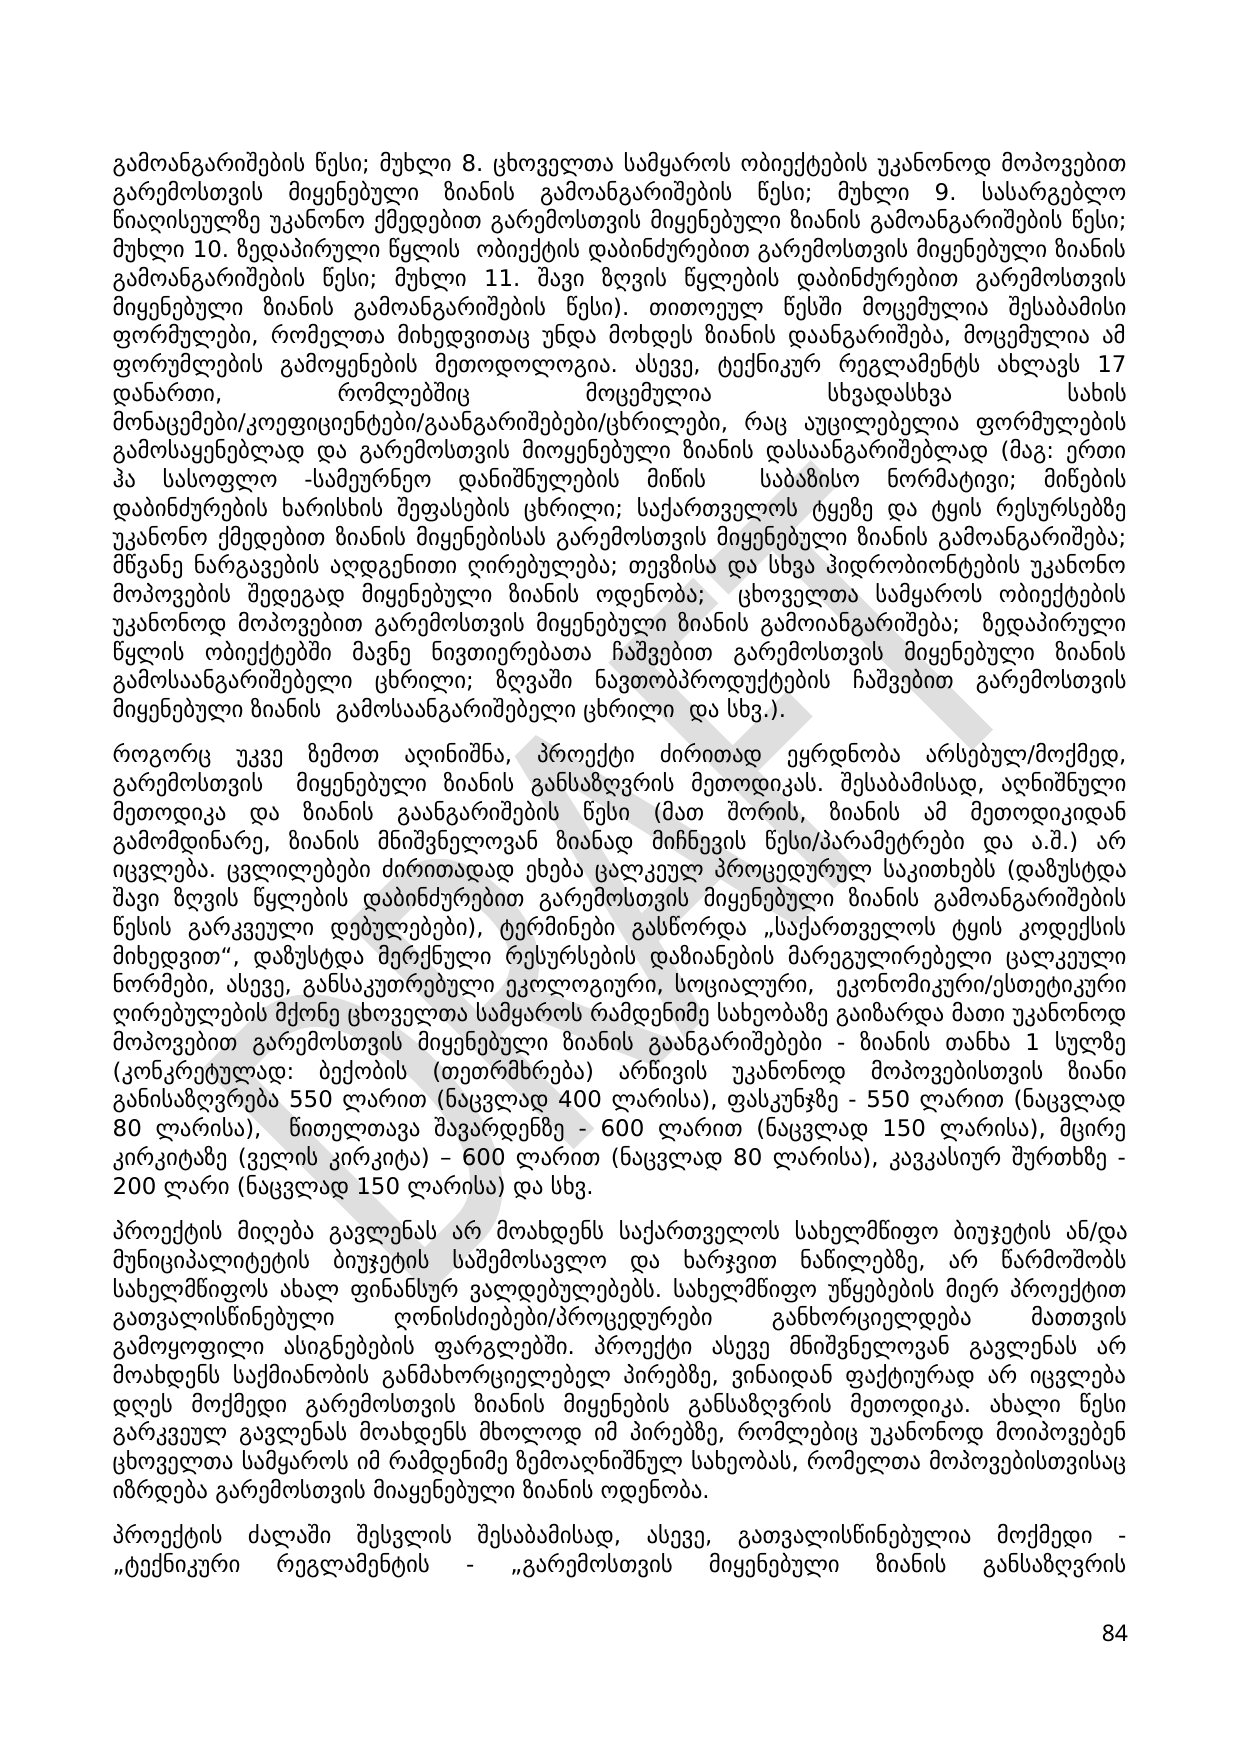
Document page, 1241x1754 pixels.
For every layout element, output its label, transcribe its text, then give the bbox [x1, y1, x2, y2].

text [112, 1522, 1128, 1578]
text როგორც უკვე ზემოთ აღინიშნა, პროექტი ძირითად ეყრდნობა არსებულ/მოქმედ, გარემოსთვის მიყენებული ზიანის განსაზღვრის მეთოდიკას. შესაბამისად, აღნიშნული მეთოდიკა და ზიანის გაანგარიშების წესი (მათ შორის, ზიანის ამ მეთოდიკიდან გამომდინარე, ზიანის მნიშვნელოვან ზიანად მიჩნევის წესი/პარამეტრები და ა.შ.) არ იცვლება. ცვლილებები ძირითადად ეხება ცალკეულ პროცედურულ საკითხებს (დაზუსტდა შავი ზღვის წყლების დაბინძურებით გარემოსთვის მიყენებული ზიანის გამოანგარიშების წესის გარკვეული დებულებები), ტერმინები გასწორდა „საქართველოს ტყის კოდექსის მიხედვით“, დაზუსტდა მერქნული რესურსების დაზიანების მარეგულირებელი ცალკეული ნორმები, ასევე, განსაკუთრებული ეკოლოგიური, სოციალური, ეკონომიკური/ესთეტიკური ღირებულების მქონე ცხოველთა სამყაროს რამდენიმე სახეობაზე გაიზარდა მათი უკანონოდ მოპოვებით გარემოსთვის მიყენებული ზიანის გაანგარიშებები - ზიანის თანხა 1 სულზე (კონკრეტულად: ბექობის (თეთრმხრება) არწივის უკანონოდ მოპოვებისთვის ზიანი განისაზღვრება 550 ლარით (ნაცვლად 400 ლარისა), ფასკუნჯზე - 550 ლარით (ნაცვლად 80 ლარისა), წითელთავა შავარდენზე - 600 ლარით (ნაცვლად 150 ლარისა), მცირე კირკიტაზე (ველის კირკიტა) – 600 ლარით (ნაცვლად 80 ლარისა), კავკასიურ შურთხზე - 200 ლარი (ნაცვლად 150 ლარისა) და სხვ. [112, 742, 1128, 1199]
text პროექტის მიღება გავლენას არ მოახდენს საქართველოს სახელმწიფო ბიუჯეტის ან/და მუნიციპალიტეტის ბიუჯეტის საშემოსავლო და ხარჯვით ნაწილებზე, არ წარმოშობს სახელმწიფოს ახალ ფინანსურ ვალდებულებებს. სახელმწიფო უწყებების მიერ პროექტით გათვალისწინებული ღონისძიებები/პროცედურები განხორციელდება მათთვის გამოყოფილი ასიგნებების ფარგლებში. პროექტი ასევე მნიშვნელოვან გავლენას არ მოახდენს საქმიანობის განმახორციელებელ პირებზე, ვინაიდან ფაქტიურად არ იცვლება დღეს მოქმედი გარემოსთვის ზიანის მიყენების განსაზღვრის მეთოდიკა. ახალი წესი გარკვეულ გავლენას მოახდენს მხოლოდ იმ პირებზე, რომლებიც უკანონოდ მოიპოვებენ ცხოველთა სამყაროს იმ რამდენიმე ზემოაღნიშნულ სახეობას, რომელთა მოპოვებისთვისაც იზრდება გარემოსთვის მიაყენებული ზიანის ოდენობა. [112, 1218, 1128, 1504]
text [112, 150, 1128, 723]
